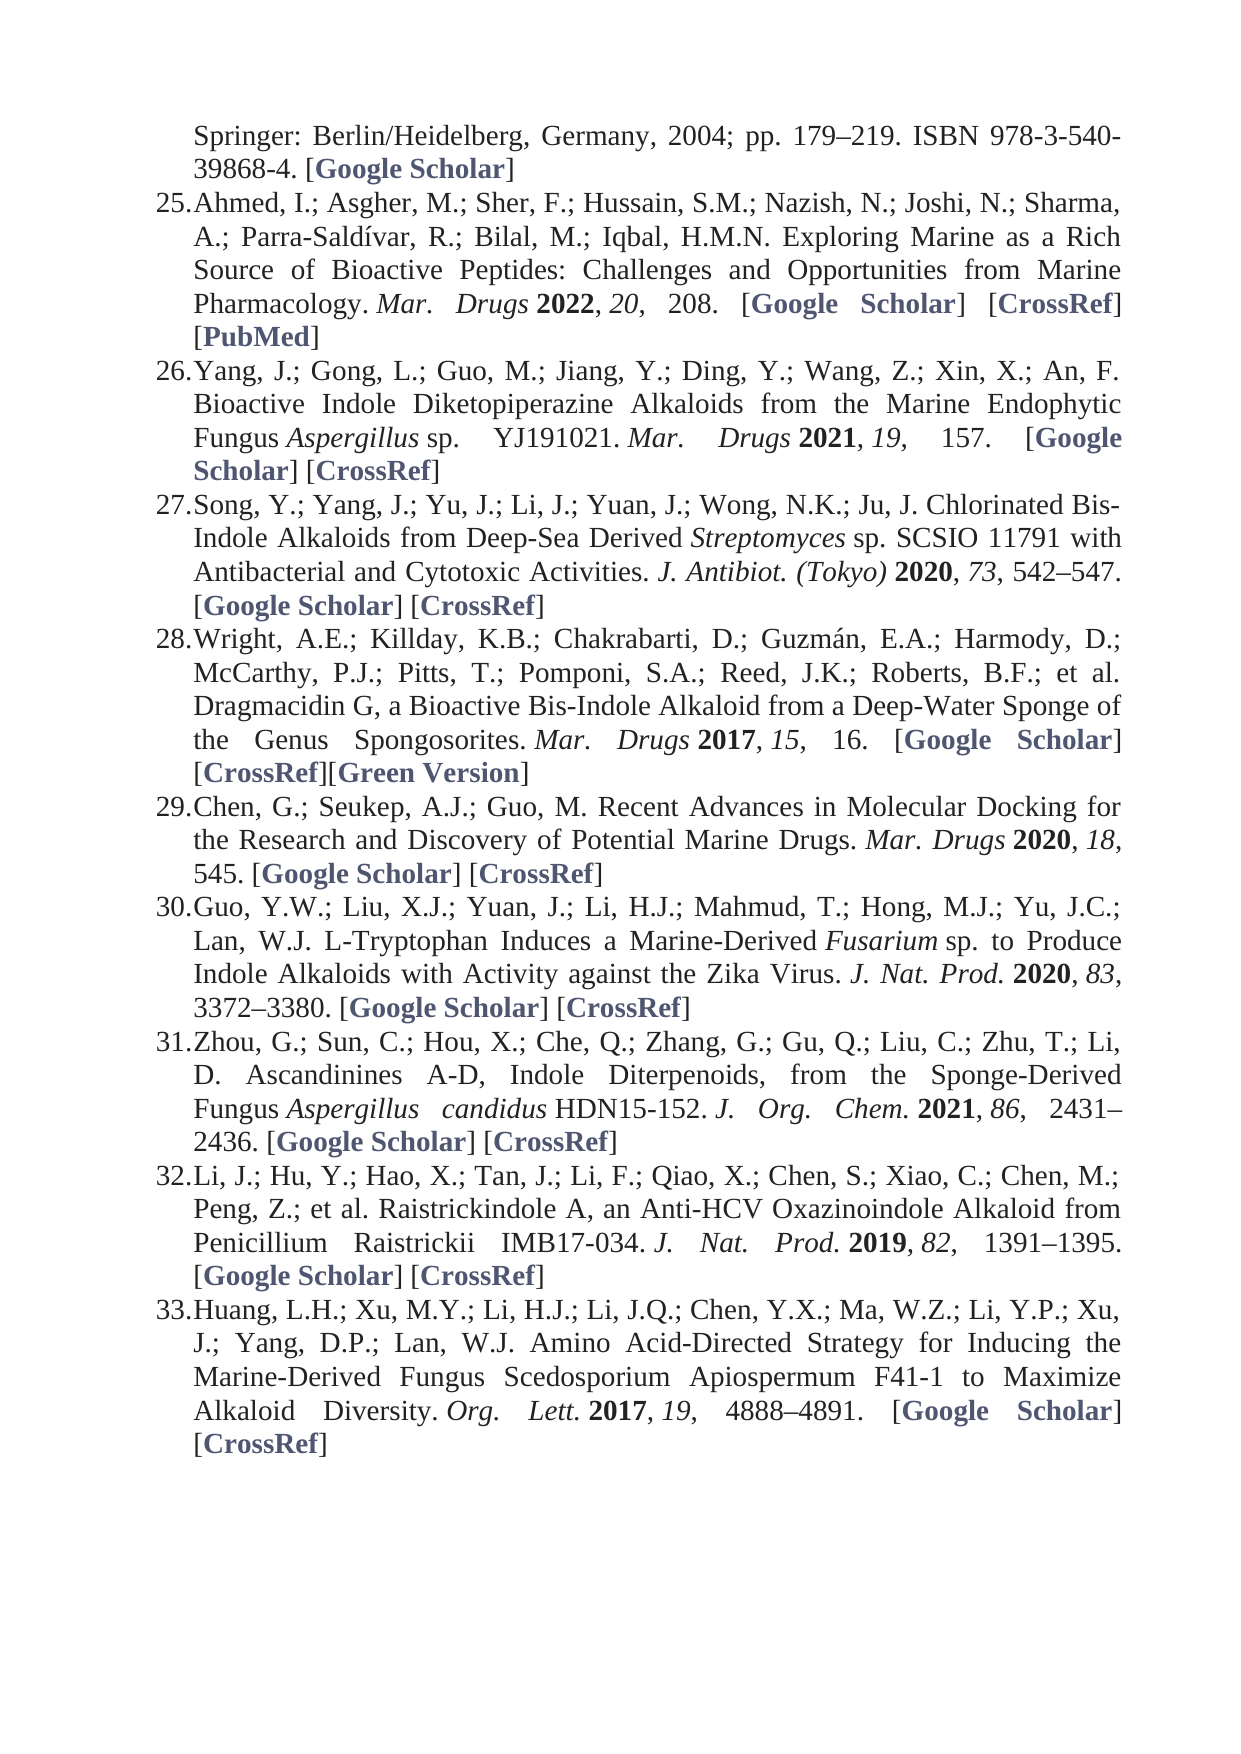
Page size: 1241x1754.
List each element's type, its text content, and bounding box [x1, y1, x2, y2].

list Guo, Y.W.; Liu, X.J.; Yuan, J.; Li, H.J.; Mahmud, T.; Hong, M.J.; Yu, J.C.; Lan, W.J. L-Tryptophan Induces a Marine-Derived Fusarium sp. to Produce Indole Alkaloids with Activity against the Zika Virus. J. Nat. Prod. 2020, 83, 3372–3380. [Google Scholar] [CrossRef] [156, 889, 1122, 1024]
list Wright, A.E.; Killday, K.B.; Chakrabarti, D.; Guzmán, E.A.; Harmody, D.; McCarthy, P.J.; Pitts, T.; Pomponi, S.A.; Reed, J.K.; Roberts, B.F.; et al. Dragmacidin G, a Bioactive Bis-Indole Alkaloid from a Deep-Water Sponge of the Genus Spongosorites. Mar. Drugs 2017, 15, 16. [Google Scholar] [CrossRef][Green Version] [156, 621, 1122, 789]
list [156, 118, 1122, 185]
list Huang, L.H.; Xu, M.Y.; Li, H.J.; Li, J.Q.; Chen, Y.X.; Ma, W.Z.; Li, Y.P.; Xu, J.; Yang, D.P.; Lan, W.J. Amino Acid-Directed Strategy for Inducing the Marine-Derived Fungus Scedosporium Apiospermum F41-1 to Maximize Alkaloid Diversity. Org. Lett. 2017, 19, 4888–4891. [Google Scholar] [CrossRef] [156, 1292, 1122, 1460]
list Ahmed, I.; Asgher, M.; Sher, F.; Hussain, S.M.; Nazish, N.; Joshi, N.; Sharma, A.; Parra-Saldívar, R.; Bilal, M.; Iqbal, H.M.N. Exploring Marine as a Rich Source of Bioactive Peptides: Challenges and Opportunities from Marine Pharmacology. Mar. Drugs 2022, 20, 208. [Google Scholar] [CrossRef] [PubMed] [156, 185, 1122, 353]
list Chen, G.; Seukep, A.J.; Guo, M. Recent Advances in Molecular Docking for the Research and Discovery of Potential Marine Drugs. Mar. Drugs 2020, 18, 545. [Google Scholar] [CrossRef] [156, 789, 1122, 889]
list Yang, J.; Gong, L.; Guo, M.; Jiang, Y.; Ding, Y.; Wang, Z.; Xin, X.; An, F. Bioactive Indole Diketopiperazine Alkaloids from the Marine Endophytic Fungus Aspergillus sp. YJ191021. Mar. Drugs 2021, 19, 157. [Google Scholar] [CrossRef] [156, 353, 1122, 487]
list Zhou, G.; Sun, C.; Hou, X.; Che, Q.; Zhang, G.; Gu, Q.; Liu, C.; Zhu, T.; Li, D. Ascandinines A-D, Indole Diterpenoids, from the Sponge-Derived Fungus Aspergillus candidus HDN15-152. J. Org. Chem. 2021, 86, 2431–2436. [Google Scholar] [CrossRef] [156, 1024, 1122, 1158]
list Song, Y.; Yang, J.; Yu, J.; Li, J.; Yuan, J.; Wong, N.K.; Ju, J. Chlorinated Bis-Indole Alkaloids from Deep-Sea Derived Streptomyces sp. SCSIO 11791 with Antibacterial and Cytotoxic Activities. J. Antibiot. (Tokyo) 2020, 73, 542–547. [Google Scholar] [CrossRef] [156, 487, 1122, 621]
list Li, J.; Hu, Y.; Hao, X.; Tan, J.; Li, F.; Qiao, X.; Chen, S.; Xiao, C.; Chen, M.; Peng, Z.; et al. Raistrickindole A, an Anti-HCV Oxazinoindole Alkaloid from Penicillium Raistrickii IMB17-034. J. Nat. Prod. 2019, 82, 1391–1395. [Google Scholar] [CrossRef] [156, 1158, 1122, 1292]
